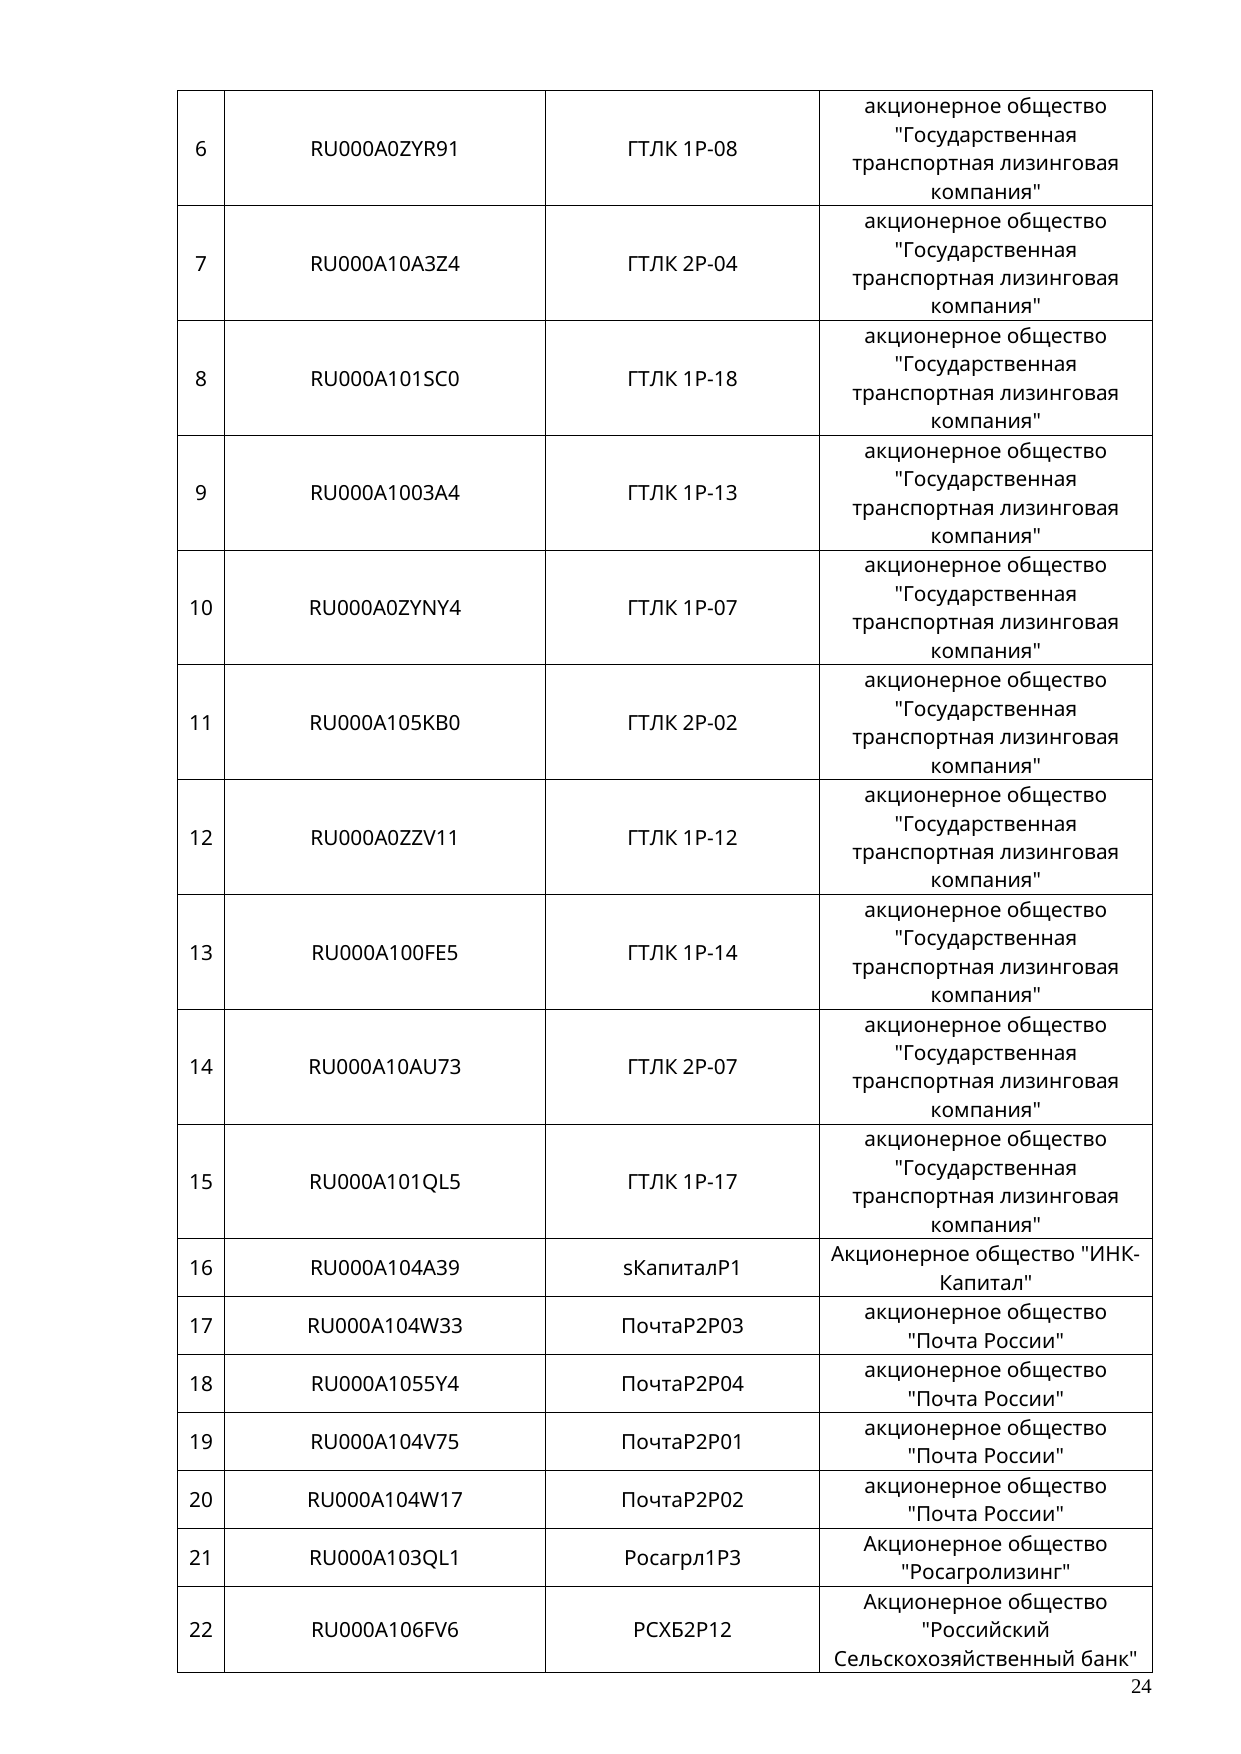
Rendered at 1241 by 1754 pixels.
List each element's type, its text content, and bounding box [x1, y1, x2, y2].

table_cell ГТЛК 1P-14 [546, 895, 819, 1009]
table_cell 21 [178, 1529, 224, 1586]
table_cell РСХБ2Р12 [546, 1587, 819, 1672]
table_cell 15 [178, 1125, 224, 1238]
table_cell RU000A10AU73 [225, 1010, 545, 1123]
table_cell Акционерное общество "ИНК-Капитал" [820, 1239, 1152, 1296]
table_cell акционерное общество "Государственная транспортная лизинговая компания" [820, 321, 1152, 435]
table_cell акционерное общество "Государственная транспортная лизинговая компания" [820, 780, 1152, 894]
table_cell акционерное общество "Государственная транспортная лизинговая компания" [820, 895, 1152, 1009]
table_cell ГТЛК 1P-12 [546, 780, 819, 894]
table_cell RU000A104W33 [225, 1297, 545, 1354]
table_cell RU000A1003A4 [225, 436, 545, 549]
table_cell 14 [178, 1010, 224, 1123]
table_cell 7 [178, 206, 224, 320]
table_cell 10 [178, 551, 224, 664]
table_cell акционерное общество "Почта России" [820, 1471, 1152, 1528]
table_cell ПочтаР2P02 [546, 1471, 819, 1528]
table_cell ГТЛК 2P-04 [546, 206, 819, 320]
table_cell ГТЛК 2P-02 [546, 665, 819, 779]
table_cell 20 [178, 1471, 224, 1528]
table_cell Акционерное общество "Росагролизинг" [820, 1529, 1152, 1586]
table_cell RU000A100FE5 [225, 895, 545, 1009]
table_cell 6 [178, 91, 224, 205]
table_cell ГТЛК 1P-18 [546, 321, 819, 435]
table_cell 9 [178, 436, 224, 549]
table_cell 17 [178, 1297, 224, 1354]
table_cell акционерное общество "Государственная транспортная лизинговая компания" [820, 551, 1152, 664]
table_cell ГТЛК 2P-07 [546, 1010, 819, 1123]
table_cell акционерное общество "Государственная транспортная лизинговая компания" [820, 436, 1152, 549]
table_cell ПочтаР2P03 [546, 1297, 819, 1354]
table_cell RU000A105KB0 [225, 665, 545, 779]
table_cell RU000A0ZYNY4 [225, 551, 545, 664]
table_cell RU000A104W17 [225, 1471, 545, 1528]
table_cell ГТЛК 1P-17 [546, 1125, 819, 1238]
table_cell ГТЛК 1P-08 [546, 91, 819, 205]
table_cell акционерное общество "Почта России" [820, 1413, 1152, 1470]
table_cell ПочтаР2P01 [546, 1413, 819, 1470]
table_cell акционерное общество "Государственная транспортная лизинговая компания" [820, 665, 1152, 779]
table_cell sКапиталР1 [546, 1239, 819, 1296]
table_cell RU000A103QL1 [225, 1529, 545, 1586]
table_cell RU000A0ZYR91 [225, 91, 545, 205]
table_cell 8 [178, 321, 224, 435]
table_cell Акционерное общество "Российский Сельскохозяйственный банк" [820, 1587, 1152, 1672]
table_cell ГТЛК 1P-13 [546, 436, 819, 549]
table_cell RU000A10A3Z4 [225, 206, 545, 320]
table_cell 19 [178, 1413, 224, 1470]
table_cell RU000A106FV6 [225, 1587, 545, 1672]
table_cell 12 [178, 780, 224, 894]
table_cell RU000A0ZZV11 [225, 780, 545, 894]
table_cell 16 [178, 1239, 224, 1296]
table_cell акционерное общество "Почта России" [820, 1355, 1152, 1412]
table_cell ПочтаР2P04 [546, 1355, 819, 1412]
table_cell акционерное общество "Государственная транспортная лизинговая компания" [820, 91, 1152, 205]
table_cell RU000A101QL5 [225, 1125, 545, 1238]
table_cell акционерное общество "Государственная транспортная лизинговая компания" [820, 1010, 1152, 1123]
table_cell 13 [178, 895, 224, 1009]
table_cell 22 [178, 1587, 224, 1672]
table_cell акционерное общество "Почта России" [820, 1297, 1152, 1354]
table_cell 11 [178, 665, 224, 779]
table_cell RU000A101SC0 [225, 321, 545, 435]
table_cell Росагрл1Р3 [546, 1529, 819, 1586]
table_cell акционерное общество "Государственная транспортная лизинговая компания" [820, 1125, 1152, 1238]
table_cell RU000A104A39 [225, 1239, 545, 1296]
table_cell 18 [178, 1355, 224, 1412]
table_cell акционерное общество "Государственная транспортная лизинговая компания" [820, 206, 1152, 320]
table_cell RU000A1055Y4 [225, 1355, 545, 1412]
table_cell ГТЛК 1P-07 [546, 551, 819, 664]
table_cell RU000A104V75 [225, 1413, 545, 1470]
